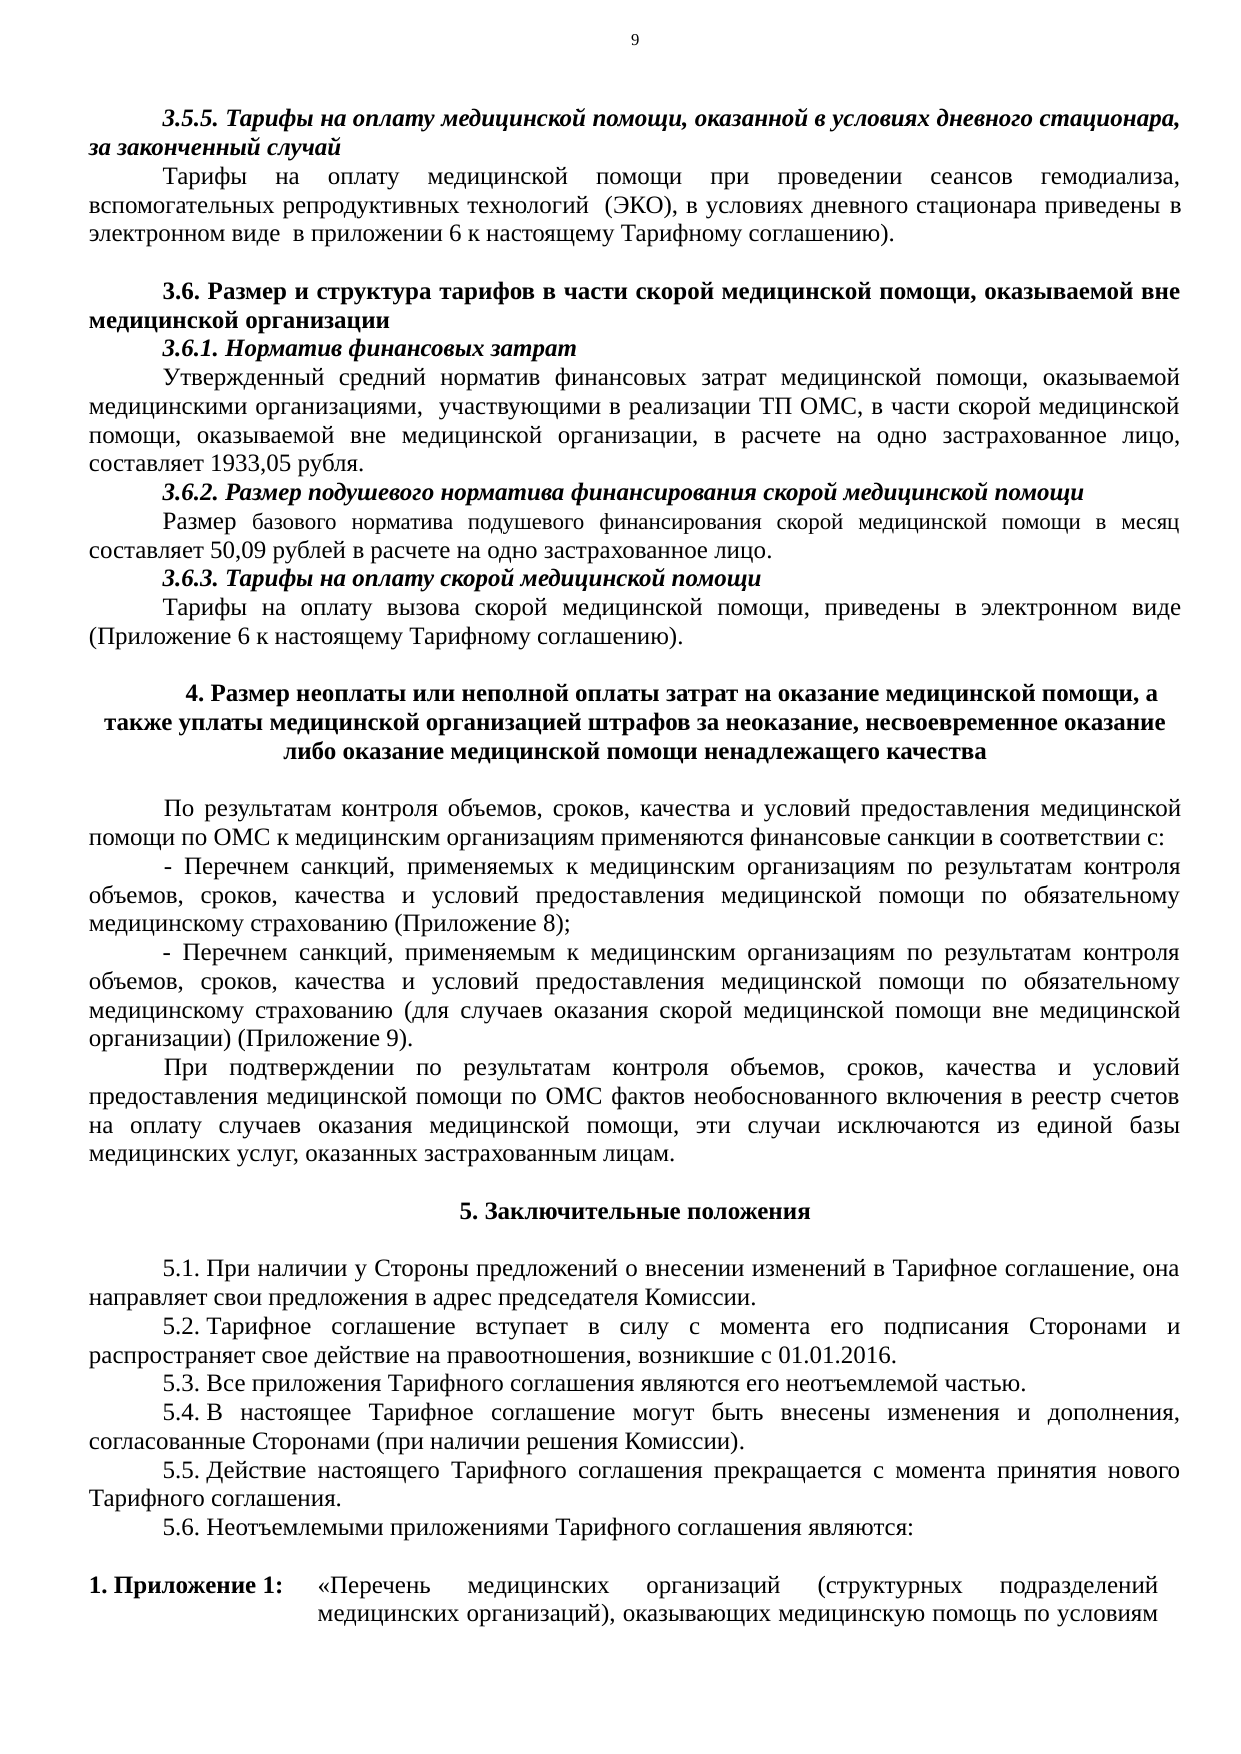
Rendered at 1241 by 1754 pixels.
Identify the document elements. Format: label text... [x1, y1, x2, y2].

text 5.2. Тарифное соглашение вступает в силу с момента его подписания Сторонами и распространяет свое действие на правоотношения, возникшие с 01.01.2016. [89, 1311, 1181, 1368]
text 5.5. Действие настоящего Тарифного соглашения прекращается с момента принятия нового Тарифного соглашения. [89, 1455, 1181, 1512]
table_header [306, 1541, 1170, 1627]
text 3.6. Размер и структура тарифов в части скорой медицинской помощи, оказываемой вне медицинской организации [89, 276, 1181, 333]
table_header 1. Приложение 1: [78, 1541, 306, 1627]
text 5.6. Неотъемлемыми приложениями Тарифного соглашения являются: [89, 1512, 1181, 1541]
text 5.4. В настоящее Тарифное соглашение могут быть внесены изменения и дополнения, согласованные Сторонами (при наличии решения Комиссии). [89, 1397, 1181, 1455]
text 3.6.2. Размер подушевого норматива финансирования скорой медицинской помощи [89, 477, 1181, 506]
text 5. Заключительные положения [89, 1196, 1181, 1225]
text Утвержденный средний норматив финансовых затрат медицинской помощи, оказываемой медицинскими организациями, участвующими в реализации ТП ОМС, в части скорой медицинской помощи, оказываемой вне медицинской организации, в расчете на одно застрахованное лицо, составляет 1933,05 рубля. [89, 362, 1181, 477]
text - Перечнем санкций, применяемых к медицинским организациям по результатам контроля объемов, сроков, качества и условий предоставления медицинской помощи по обязательному медицинскому страхованию (Приложение 8); [89, 851, 1181, 937]
text 3.5.5. Тарифы на оплату медицинской помощи, оказанной в условиях дневного стационара, за законченный случай [89, 103, 1181, 161]
text - Перечнем санкций, применяемым к медицинским организациям по результатам контроля объемов, сроков, качества и условий предоставления медицинской помощи по обязательному медицинскому страхованию (для случаев оказания скорой медицинской помощи вне медицинской организации) (Приложение 9). [89, 937, 1181, 1052]
text 4. Размер неоплаты или неполной оплаты затрат на оказание медицинской помощи, а также уплаты медицинской организацией штрафов за неоказание, несвоевременное оказание либо оказание медицинской помощи ненадлежащего качества [89, 678, 1181, 765]
text При подтверждении по результатам контроля объемов, сроков, качества и условий предоставления медицинской помощи по ОМС фактов необоснованного включения в реестр счетов на оплату случаев оказания медицинской помощи, эти случаи исключаются из единой базы медицинских услуг, оказанных застрахованным лицам. [89, 1052, 1181, 1167]
text 3.6.1. Норматив финансовых затрат [89, 333, 1181, 362]
text По результатам контроля объемов, сроков, качества и условий предоставления медицинской помощи по ОМС к медицинским организациям применяются финансовые санкции в соответствии с: [89, 793, 1181, 851]
text Тарифы на оплату медицинской помощи при проведении сеансов гемодиализа, вспомогательных репродуктивных технологий (ЭКО), в условиях дневного стационара приведены в электронном виде в приложении 6 к настоящему Тарифному соглашению). [89, 161, 1181, 247]
text 5.1. При наличии у Стороны предложений о внесении изменений в Тарифное соглашение, она направляет свои предложения в адрес председателя Комиссии. [89, 1253, 1181, 1311]
text 3.6.3. Тарифы на оплату скорой медицинской помощи [89, 563, 1181, 592]
text Тарифы на оплату вызова скорой медицинской помощи, приведены в электронном виде (Приложение 6 к настоящему Тарифному соглашению). [89, 592, 1181, 650]
text 5.3. Все приложения Тарифного соглашения являются его неотъемлемой частью. [89, 1368, 1181, 1397]
text Размер базового норматива подушевого финансирования скорой медицинской помощи в месяц составляет 50,09 рублей в расчете на одно застрахованное лицо. [89, 506, 1181, 563]
